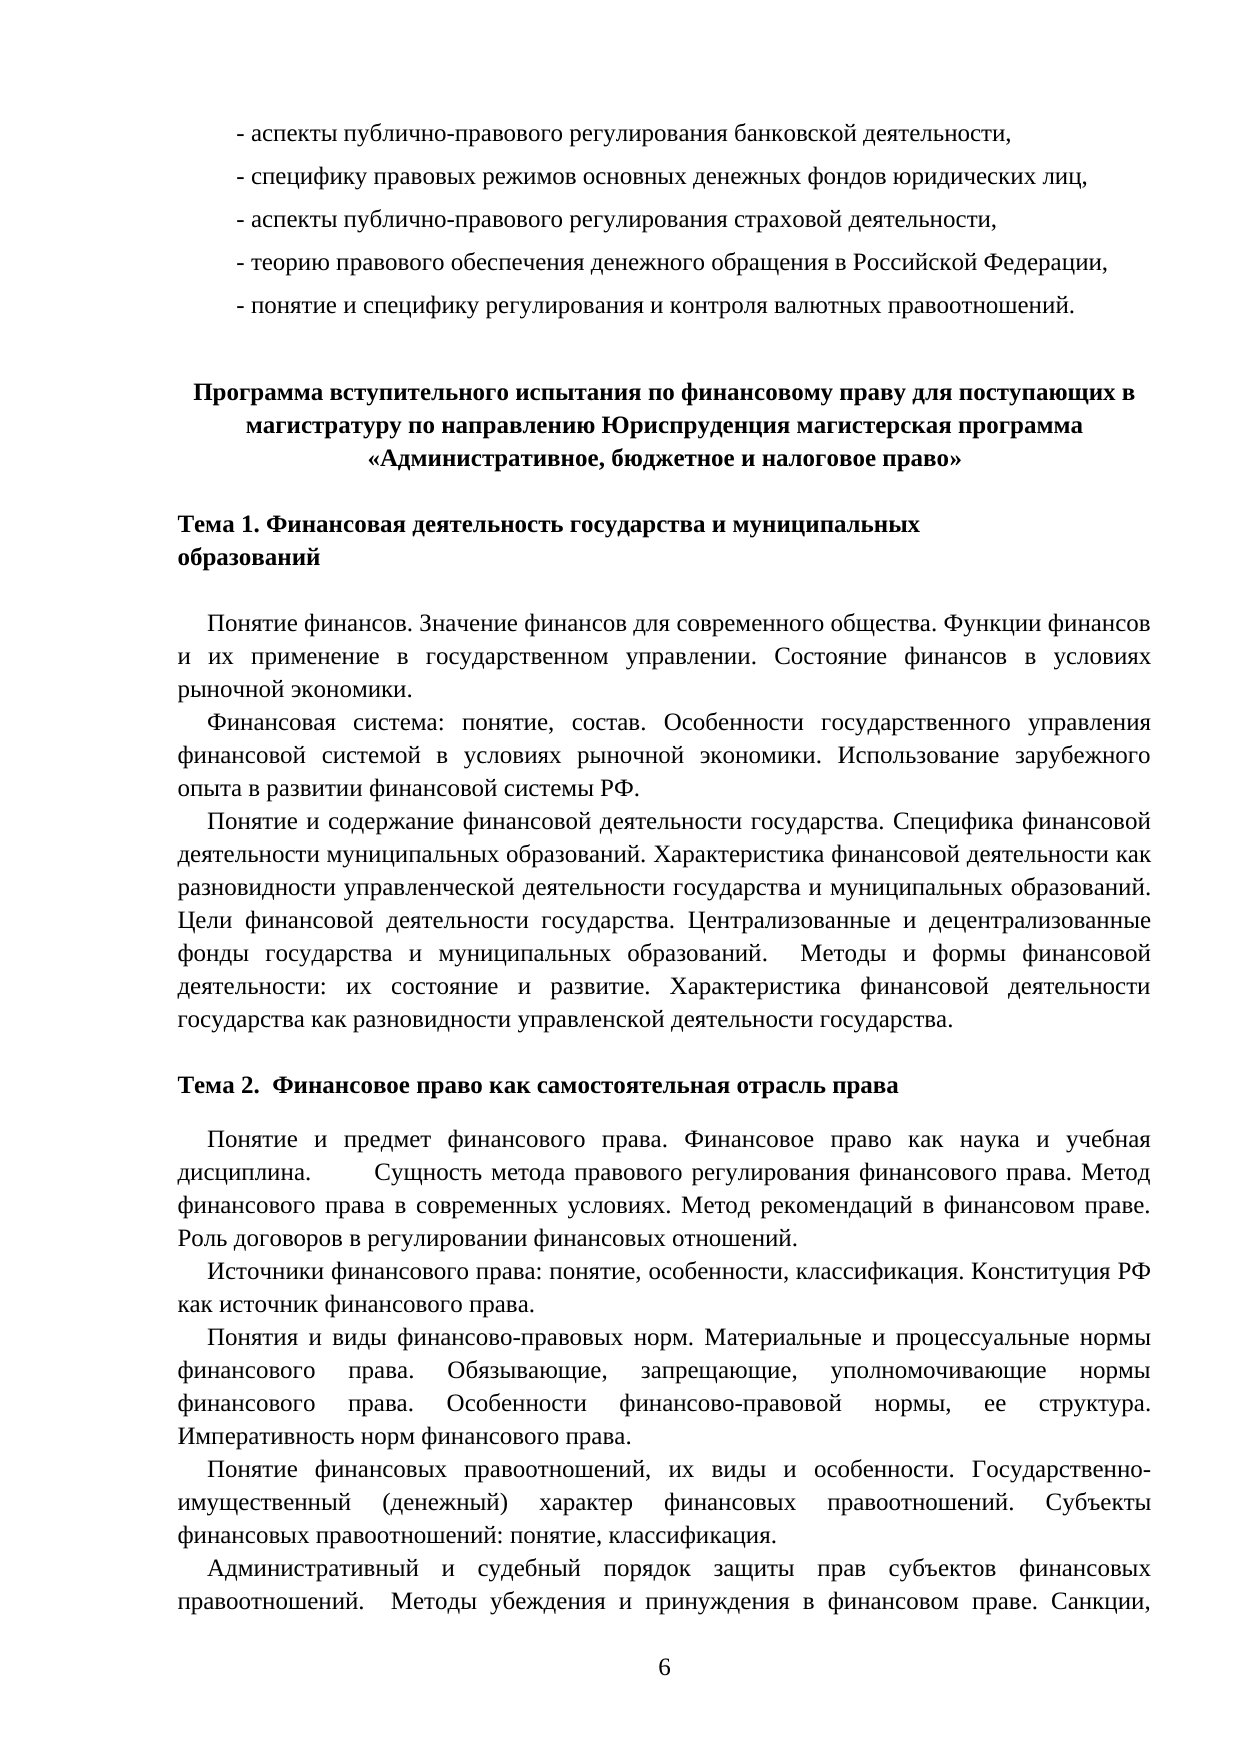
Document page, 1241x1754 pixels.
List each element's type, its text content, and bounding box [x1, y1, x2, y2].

text Понятия и виды финансово-правовых норм. Материальные и процессуальные нормы финансового права. Обязывающие, запрещающие, уполномочивающие нормы финансового права. Особенности финансово-правовой нормы, ее структура. Императивность норм финансового права. [177, 1322, 1152, 1450]
text - аспекты публично-правового регулирования банковской деятельности, [177, 118, 1152, 147]
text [177, 1553, 1152, 1615]
text Понятие финансовых правоотношений, их виды и особенности. Государственно-имущественный (денежный) характер финансовых правоотношений. Субъекты финансовых правоотношений: понятие, классификация. [177, 1454, 1152, 1549]
text - аспекты публично-правового регулирования страховой деятельности, [177, 204, 1152, 233]
text Источники финансового права: понятие, особенности, классификация. Конституция РФ как источник финансового права. [177, 1256, 1152, 1318]
text образований [177, 542, 1152, 571]
text - понятие и специфику регулирования и контроля валютных правоотношений. [177, 291, 1152, 319]
text Финансовая система: понятие, состав. Особенности государственного управления финансовой системой в условиях рыночной экономики. Использование зарубежного опыта в развитии финансовой системы РФ. [177, 707, 1152, 802]
text Понятие и предмет финансового права. Финансовое право как наука и учебная дисциплина. Сущность метода правового регулирования финансового права. Метод финансового права в современных условиях. Метод рекомендаций в финансовом праве. Роль договоров в регулировании финансовых отношений. [177, 1124, 1152, 1252]
text - специфику правовых режимов основных денежных фондов юридических лиц, [177, 161, 1152, 190]
text Тема 1. Финансовая деятельность государства и муниципальных [177, 509, 1152, 538]
text Понятие финансов. Значение финансов для современного общества. Функции финансов и их применение в государственном управлении. Состояние финансов в условиях рыночной экономики. [177, 608, 1152, 703]
text Тема 2. Финансовое право как самостоятельная отрасль права [177, 1070, 1152, 1099]
text Понятие и содержание финансовой деятельности государства. Специфика финансовой деятельности муниципальных образований. Характеристика финансовой деятельности как разновидности управленческой деятельности государства и муниципальных образований. Цели финансовой деятельности государства. Централизованные и децентрализованные фонды государства и муниципальных образований. Методы и формы финансовой деятельности: их состояние и развитие. Характеристика финансовой деятельности государства как разновидности управленской деятельности государства. [177, 806, 1152, 1033]
text Программа вступительного испытания по финансовому праву для поступающих в магистратуру по направлению Юриспруденция магистерская программа «Административное, бюджетное и налоговое право» [177, 377, 1152, 472]
text - теорию правового обеспечения денежного обращения в Российской Федерации, [177, 247, 1152, 276]
